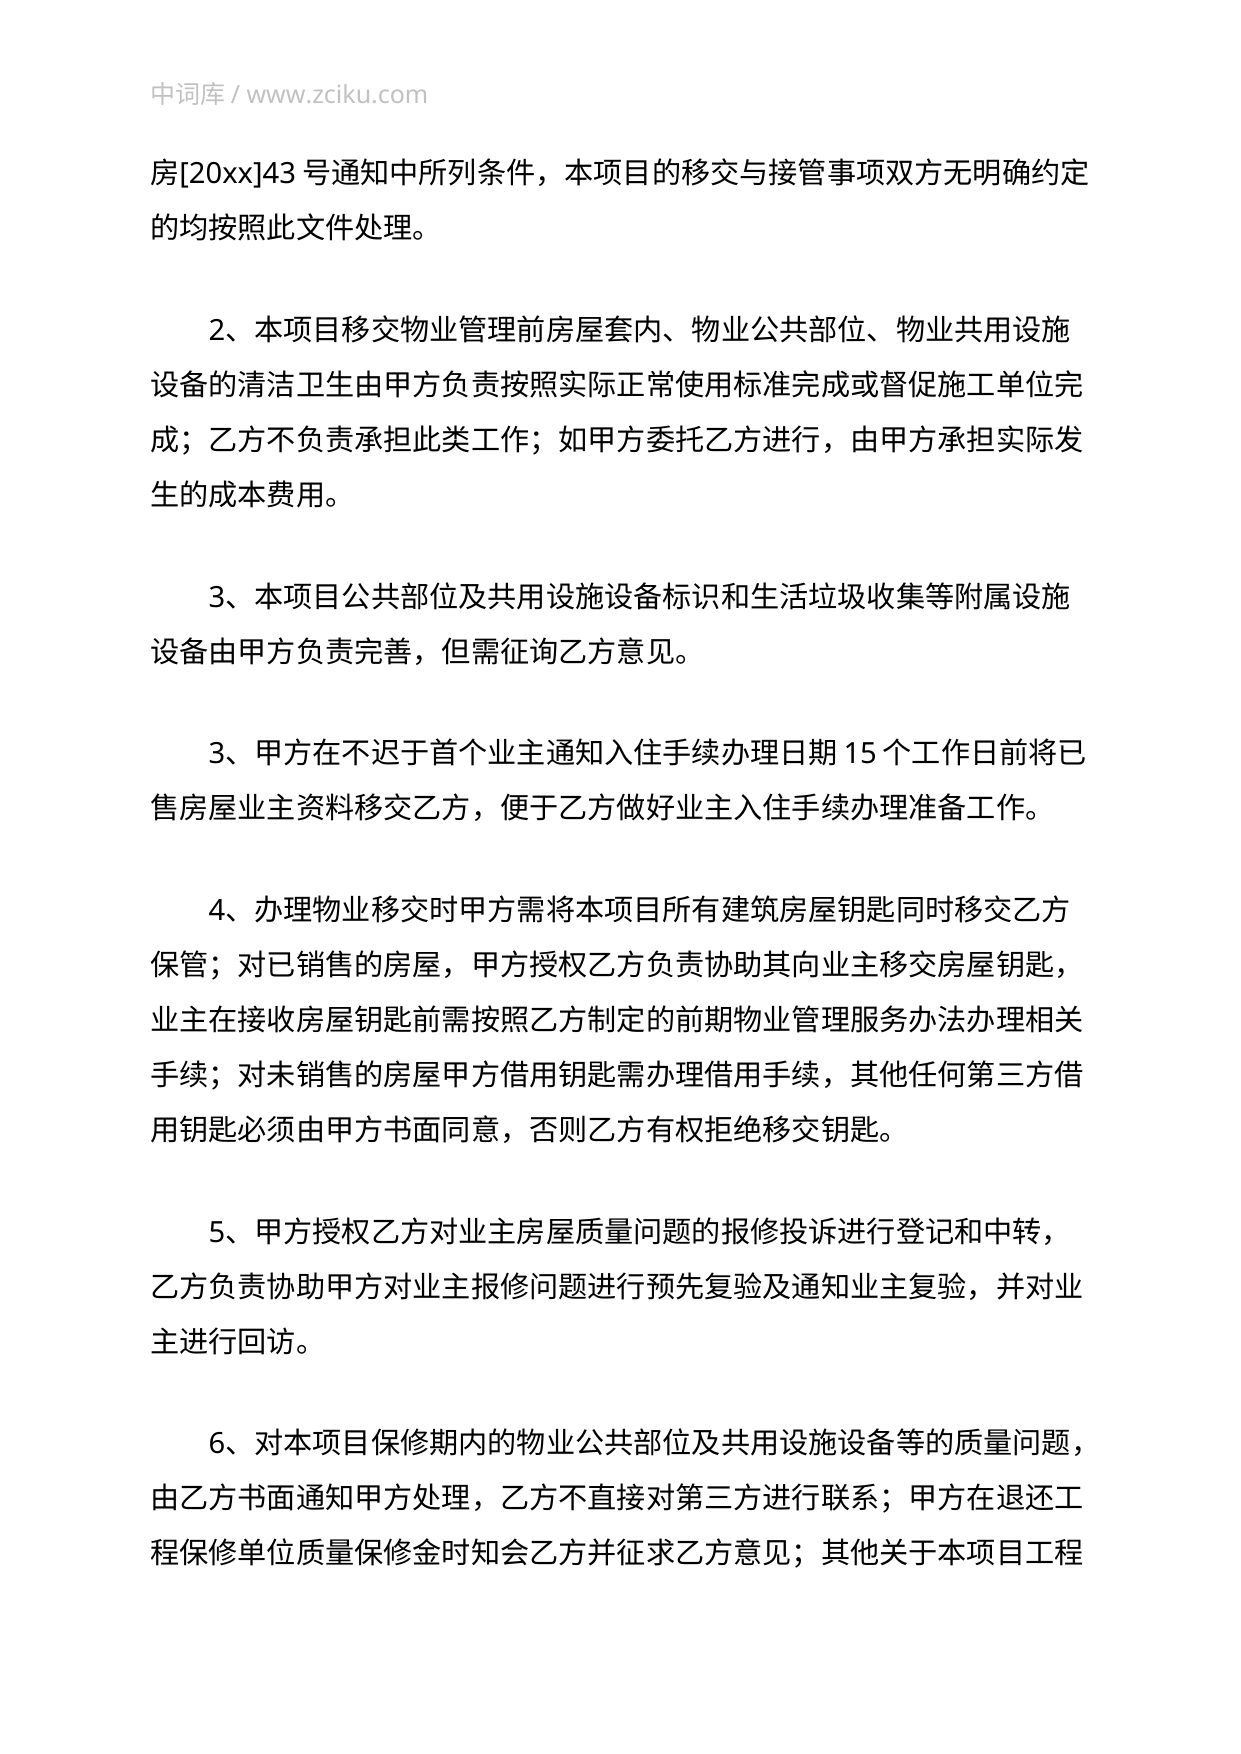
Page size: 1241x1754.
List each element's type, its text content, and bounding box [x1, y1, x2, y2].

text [150, 1420, 1090, 1572]
text 4、办理物业移交时甲方需将本项目所有建筑房屋钥匙同时移交乙方保管；对已销售的房屋，甲方授权乙方负责协助其向业主移交房屋钥匙，业主在接收房屋钥匙前需按照乙方制定的前期物业管理服务办法办理相关手续；对未销售的房屋甲方借用钥匙需办理借用手续，其他任何第三方借用钥匙必须由甲方书面同意，否则乙方有权拒绝移交钥匙。 [150, 887, 1090, 1149]
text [150, 150, 1090, 247]
text 2、本项目移交物业管理前房屋套内、物业公共部位、物业共用设施设备的清洁卫生由甲方负责按照实际正常使用标准完成或督促施工单位完成；乙方不负责承担此类工作；如甲方委托乙方进行，由甲方承担实际发生的成本费用。 [150, 307, 1090, 514]
text 3、本项目公共部位及共用设施设备标识和生活垃圾收集等附属设施设备由甲方负责完善，但需征询乙方意见。 [150, 573, 1090, 671]
text 3、甲方在不迟于首个业主通知入住手续办理日期15个工作日前将已售房屋业主资料移交乙方，便于乙方做好业主入住手续办理准备工作。 [150, 730, 1090, 827]
text 5、甲方授权乙方对业主房屋质量问题的报修投诉进行登记和中转，乙方负责协助甲方对业主报修问题进行预先复验及通知业主复验，并对业主进行回访。 [150, 1208, 1090, 1361]
